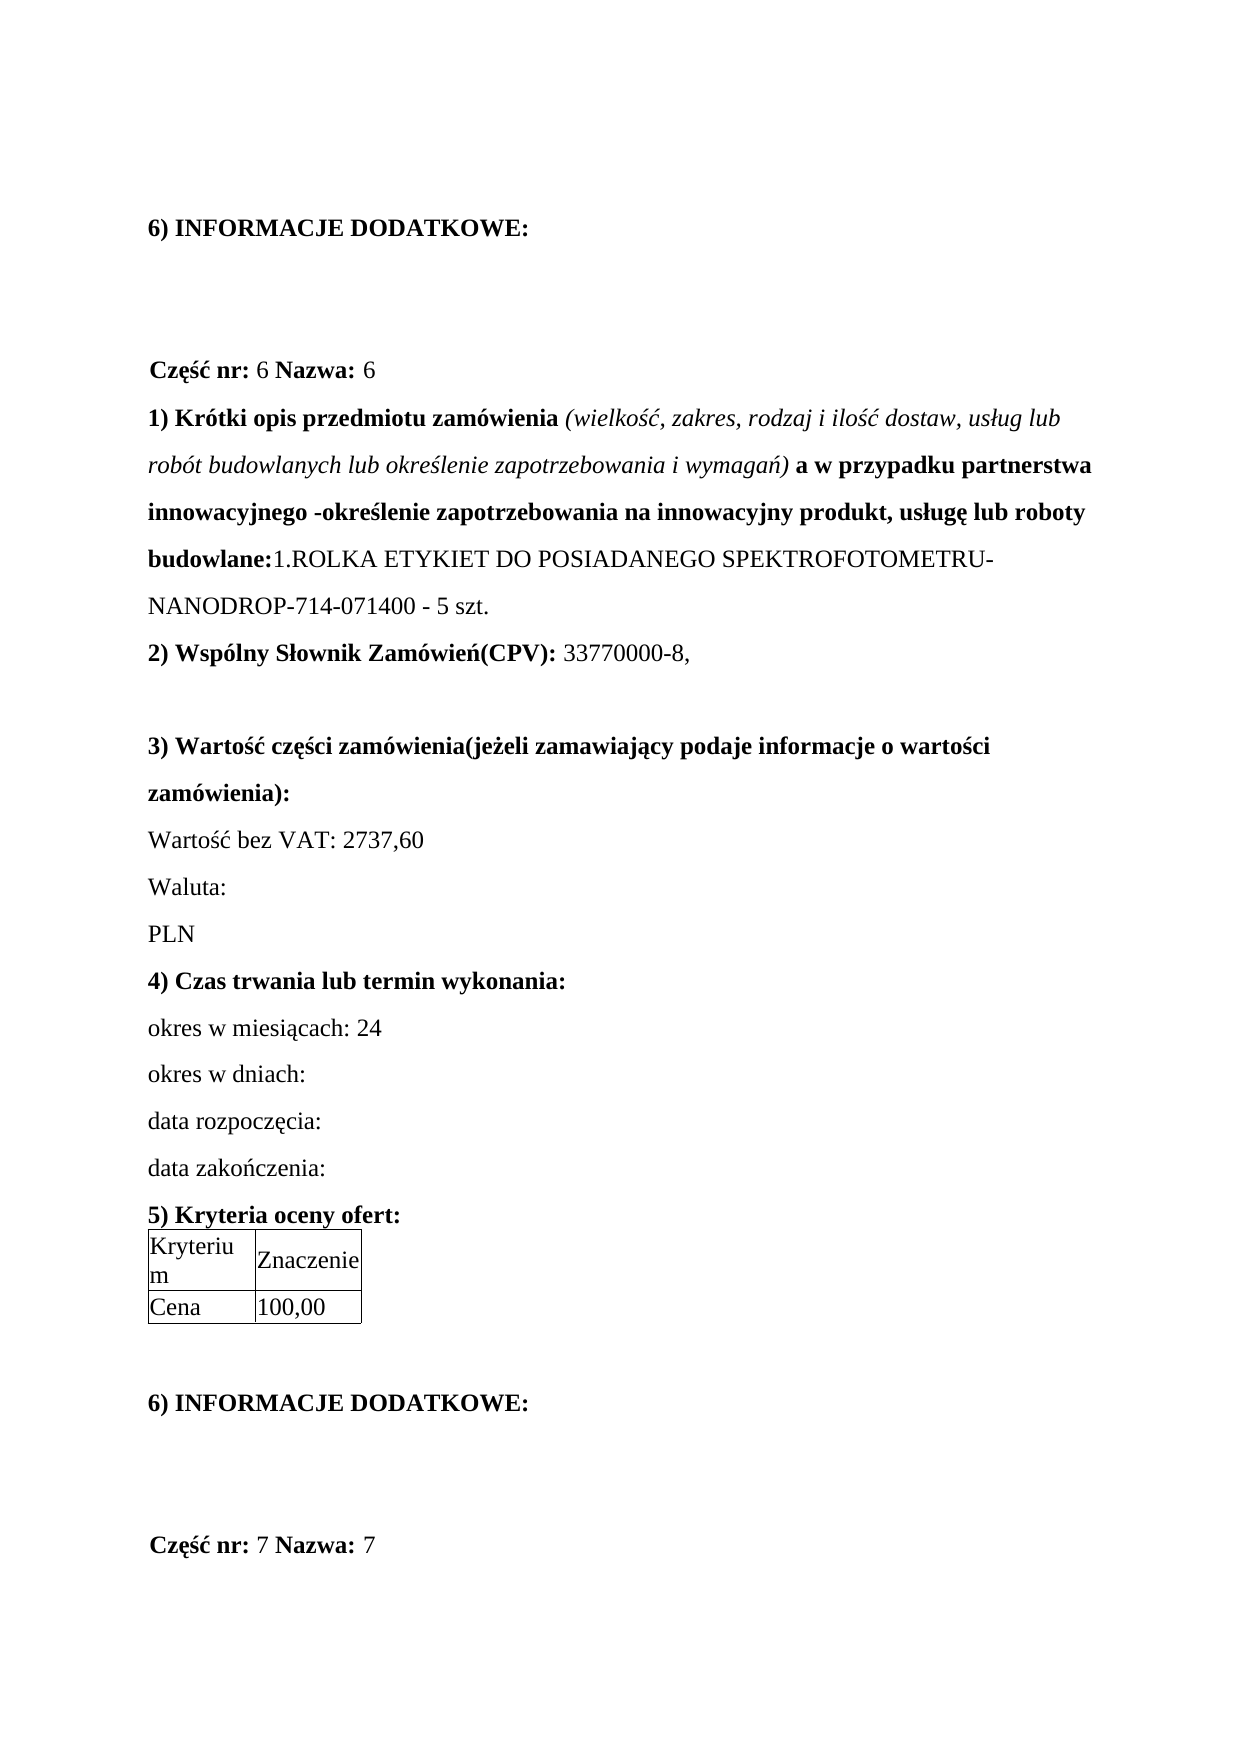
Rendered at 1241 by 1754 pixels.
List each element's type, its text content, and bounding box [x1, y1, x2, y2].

table_header 7 [254, 1510, 273, 1560]
table_header Kryterium [149, 1230, 255, 1290]
text 6) INFORMACJE DODATKOWE: [148, 148, 1093, 335]
table_header Znaczenie [256, 1230, 361, 1290]
table_header Nazwa: [273, 1510, 361, 1560]
table_header Część nr: [148, 335, 254, 385]
table_cell 100,00 [256, 1291, 361, 1322]
text 6) INFORMACJE DODATKOWE: [148, 1323, 1093, 1510]
table_header 6 [361, 335, 382, 385]
table_header 6 [254, 335, 273, 385]
table_header Część nr: [148, 1510, 254, 1560]
table_header 7 [361, 1510, 382, 1560]
text 1) Krótki opis przedmiotu zamówienia (wielkość, zakres, rodzaj i ilość dostaw, usług lub robót budowlanych lub określenie zapotrzebowania i wymagań) a w przypadku partnerstwa innowacyjnego -określenie zapotrzebowania na innowacyjny produkt, usługę lub roboty budowlane:1.ROLKA ETYKIET DO POSIADANEGO SPEKTROFOTOMETRU-NANODROP-714-071400 - 5 szt. 2) Wspólny Słownik Zamówień(CPV): 33770000-8, 3) Wartość części zamówienia(jeżeli zamawiający podaje informacje o wartości zamówienia): Wartość bez VAT: 2737,60 Waluta: PLN 4) Czas trwania lub termin wykonania: okres w miesiącach: 24 okres w dniach: data rozpoczęcia: data zakończenia: 5) Kryteria oceny ofert: [148, 385, 1093, 1229]
table_cell Cena [149, 1291, 255, 1322]
table_header Nazwa: [273, 335, 361, 385]
